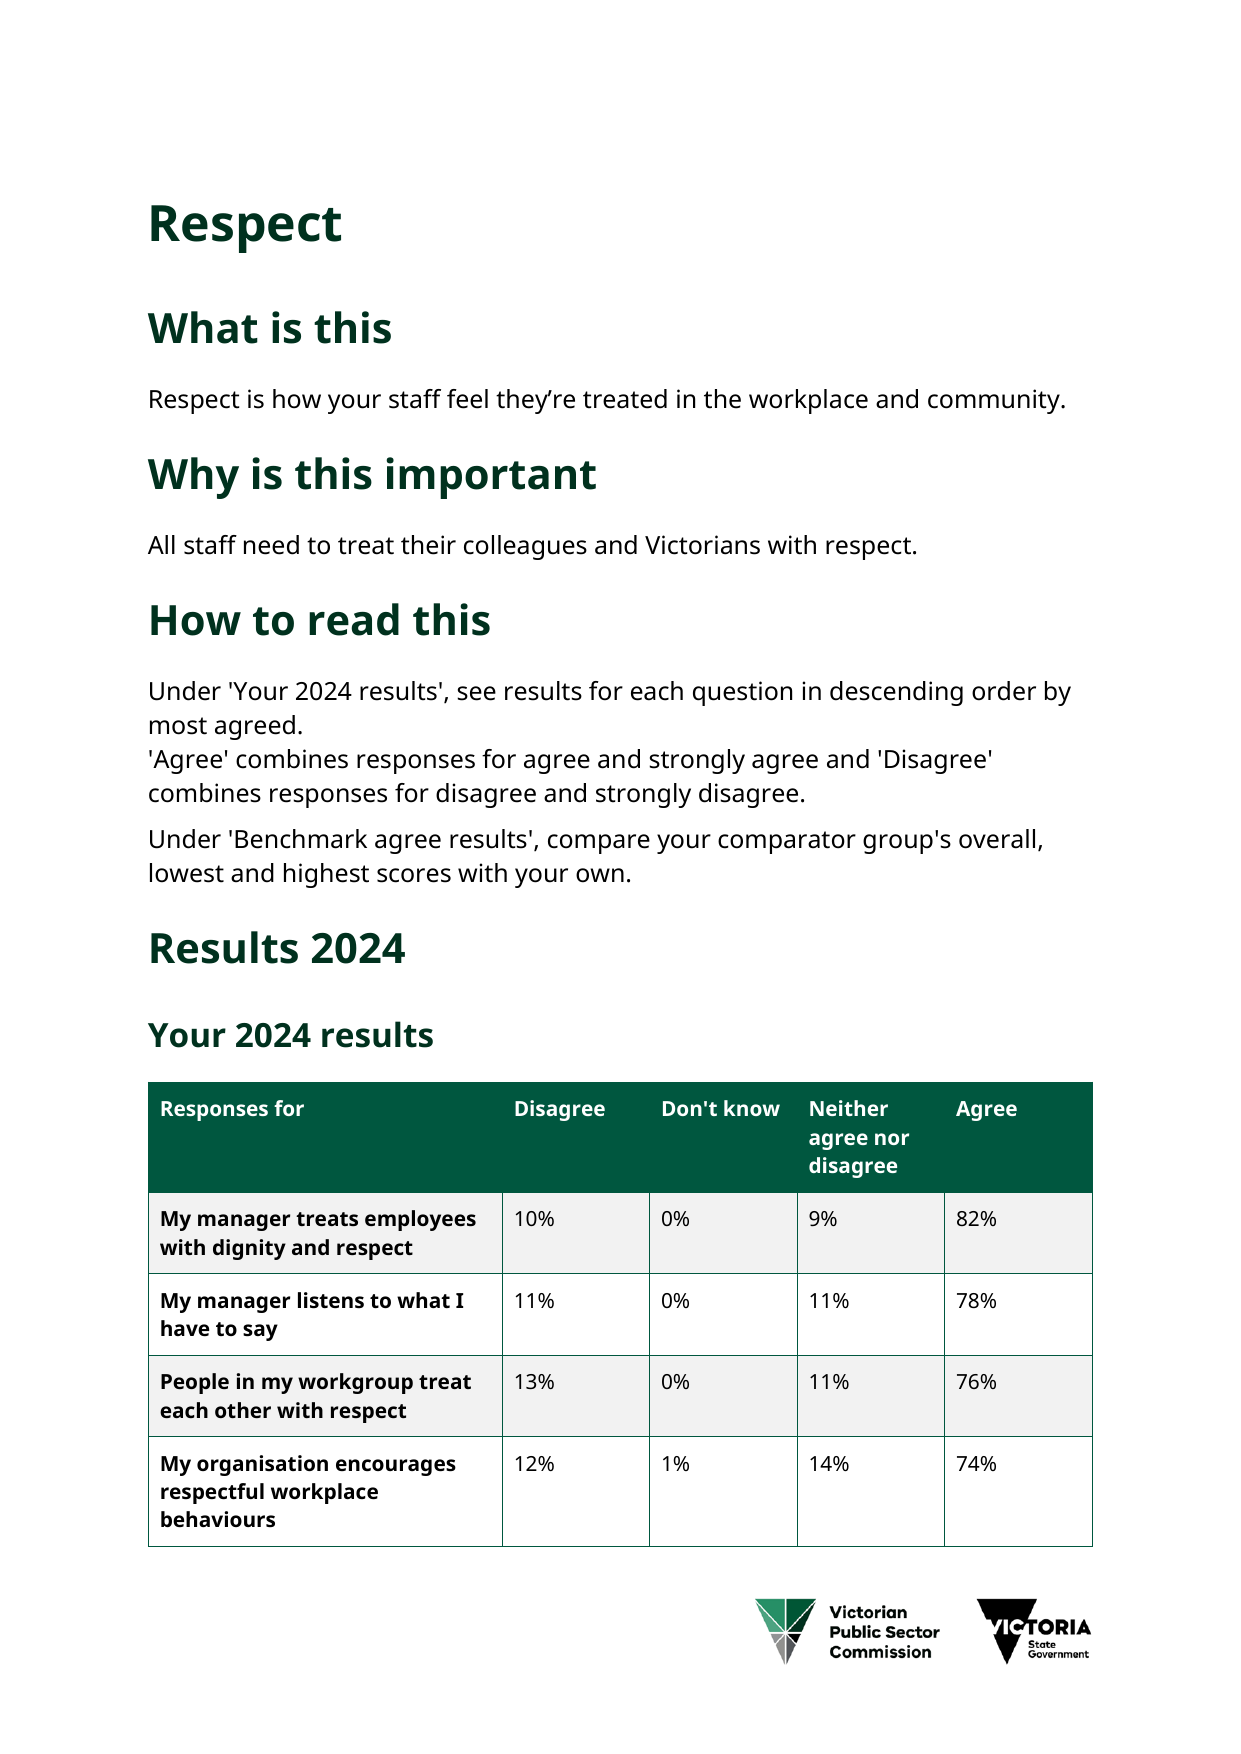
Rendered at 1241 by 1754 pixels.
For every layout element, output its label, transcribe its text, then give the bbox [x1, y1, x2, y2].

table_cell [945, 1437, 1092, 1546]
subtitle Why is this important [148, 444, 1092, 501]
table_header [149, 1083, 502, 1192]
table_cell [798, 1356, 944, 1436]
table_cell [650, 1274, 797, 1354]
subtitle Your 2024 results [148, 1012, 1092, 1058]
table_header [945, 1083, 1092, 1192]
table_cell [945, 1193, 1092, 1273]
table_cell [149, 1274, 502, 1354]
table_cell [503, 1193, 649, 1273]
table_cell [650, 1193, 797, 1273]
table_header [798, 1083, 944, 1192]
subtitle Respect [148, 188, 1092, 256]
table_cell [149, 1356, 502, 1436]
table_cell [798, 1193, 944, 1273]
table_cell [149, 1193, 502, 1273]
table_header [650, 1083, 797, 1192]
subtitle Results 2024 [148, 919, 1092, 976]
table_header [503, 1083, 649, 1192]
text Under 'Benchmark agree results', compare your comparator group's overall, lowest and highest scores with your own. [148, 822, 1092, 890]
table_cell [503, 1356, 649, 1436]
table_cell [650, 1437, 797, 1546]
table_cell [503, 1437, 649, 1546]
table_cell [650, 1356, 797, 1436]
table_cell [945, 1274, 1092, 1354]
text Respect is how your staff feel they’re treated in the workplace and community. [148, 381, 1092, 415]
text All staff need to treat their colleagues and Victorians with respect. [148, 527, 1092, 561]
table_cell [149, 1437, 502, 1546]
subtitle How to read this [148, 591, 1092, 647]
picture [754, 1598, 1093, 1666]
text Under 'Your 2024 results', see results for each question in descending order by most agreed. 'Agree' combines responses for agree and strongly agree and 'Disagree' combines responses for disagree and strongly disagree. [148, 673, 1092, 809]
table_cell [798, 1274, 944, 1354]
subtitle What is this [148, 299, 1092, 355]
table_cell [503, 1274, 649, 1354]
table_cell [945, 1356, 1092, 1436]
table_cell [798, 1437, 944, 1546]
